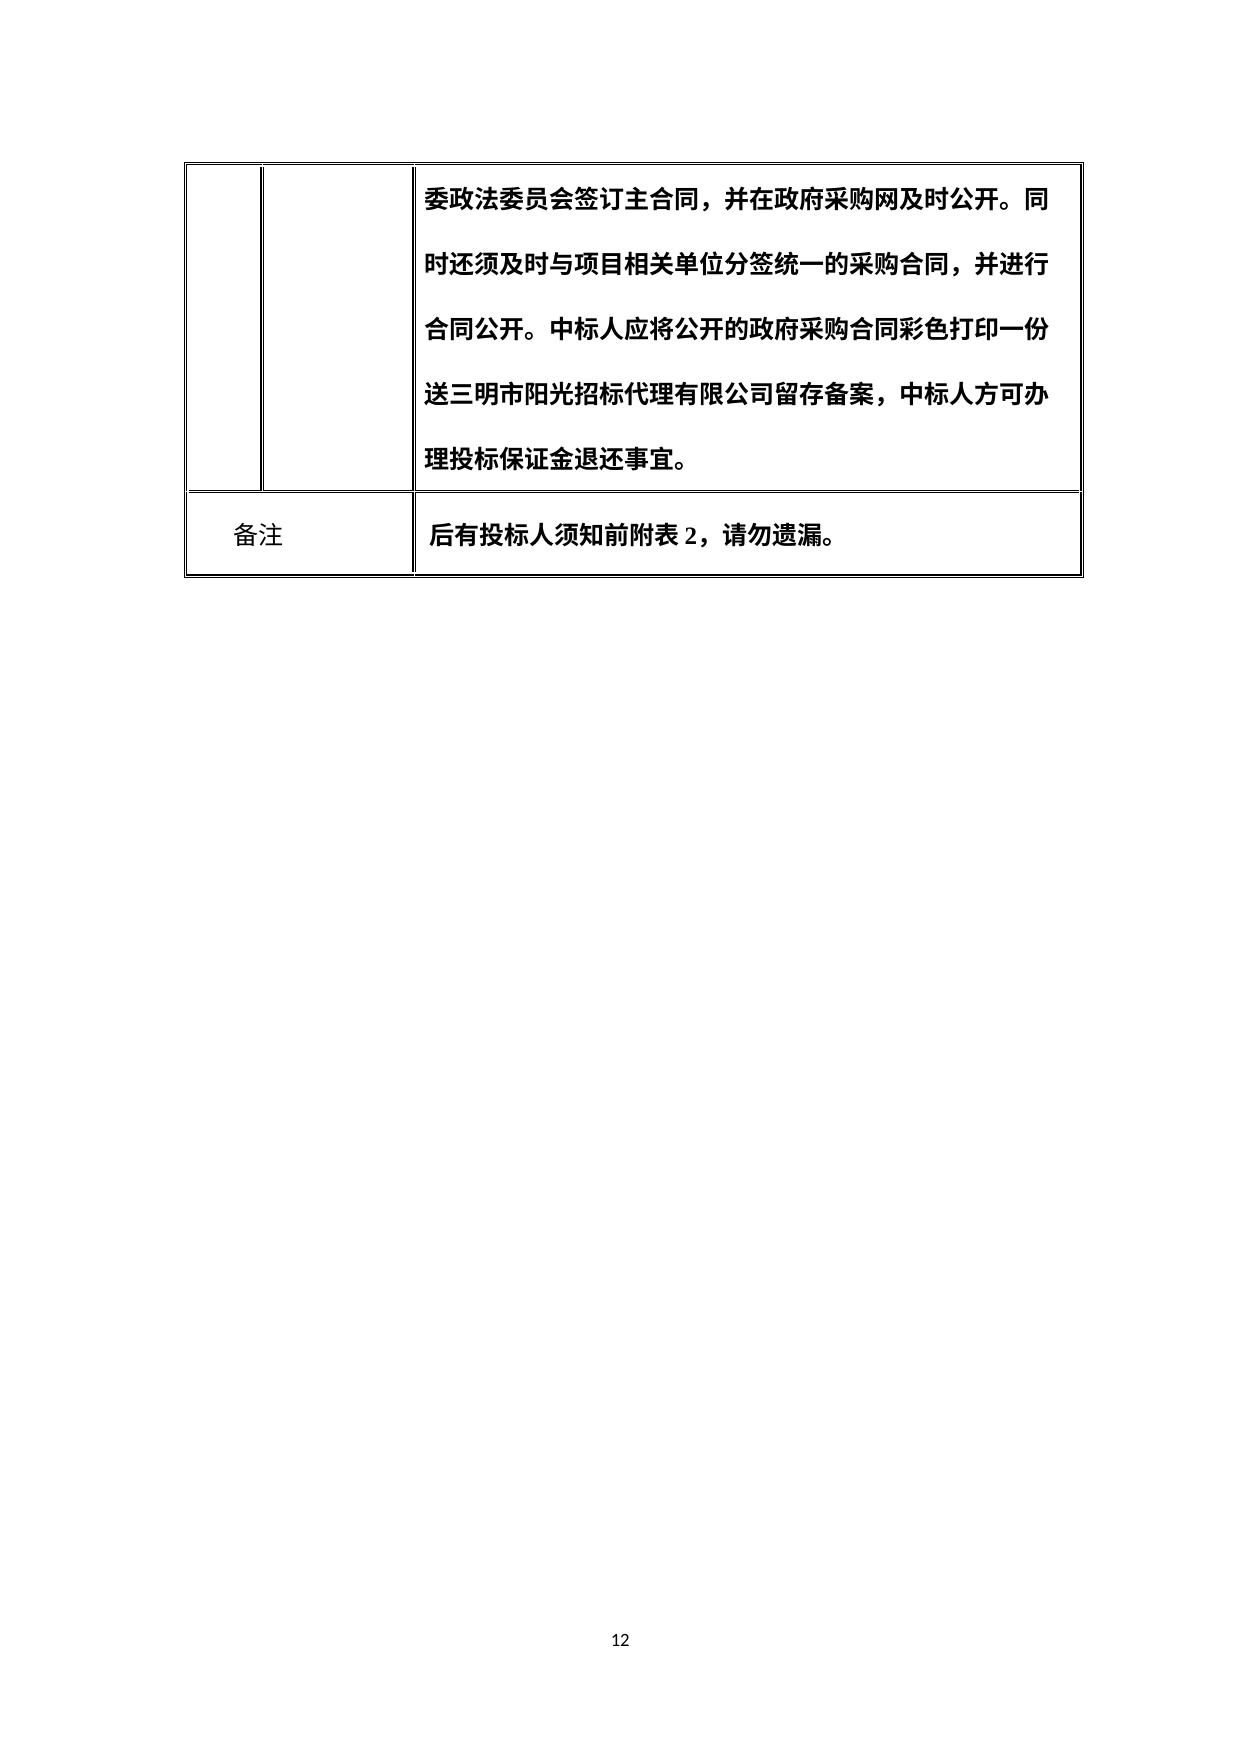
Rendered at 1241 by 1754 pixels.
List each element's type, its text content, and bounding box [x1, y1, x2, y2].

table_cell 19 [262, 165, 414, 490]
table_cell 备注 [187, 490, 414, 574]
table_cell 后有投标人须知前附表2，请勿遗漏。 [414, 490, 1081, 574]
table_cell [414, 165, 1080, 490]
table_cell 12 [187, 165, 262, 490]
